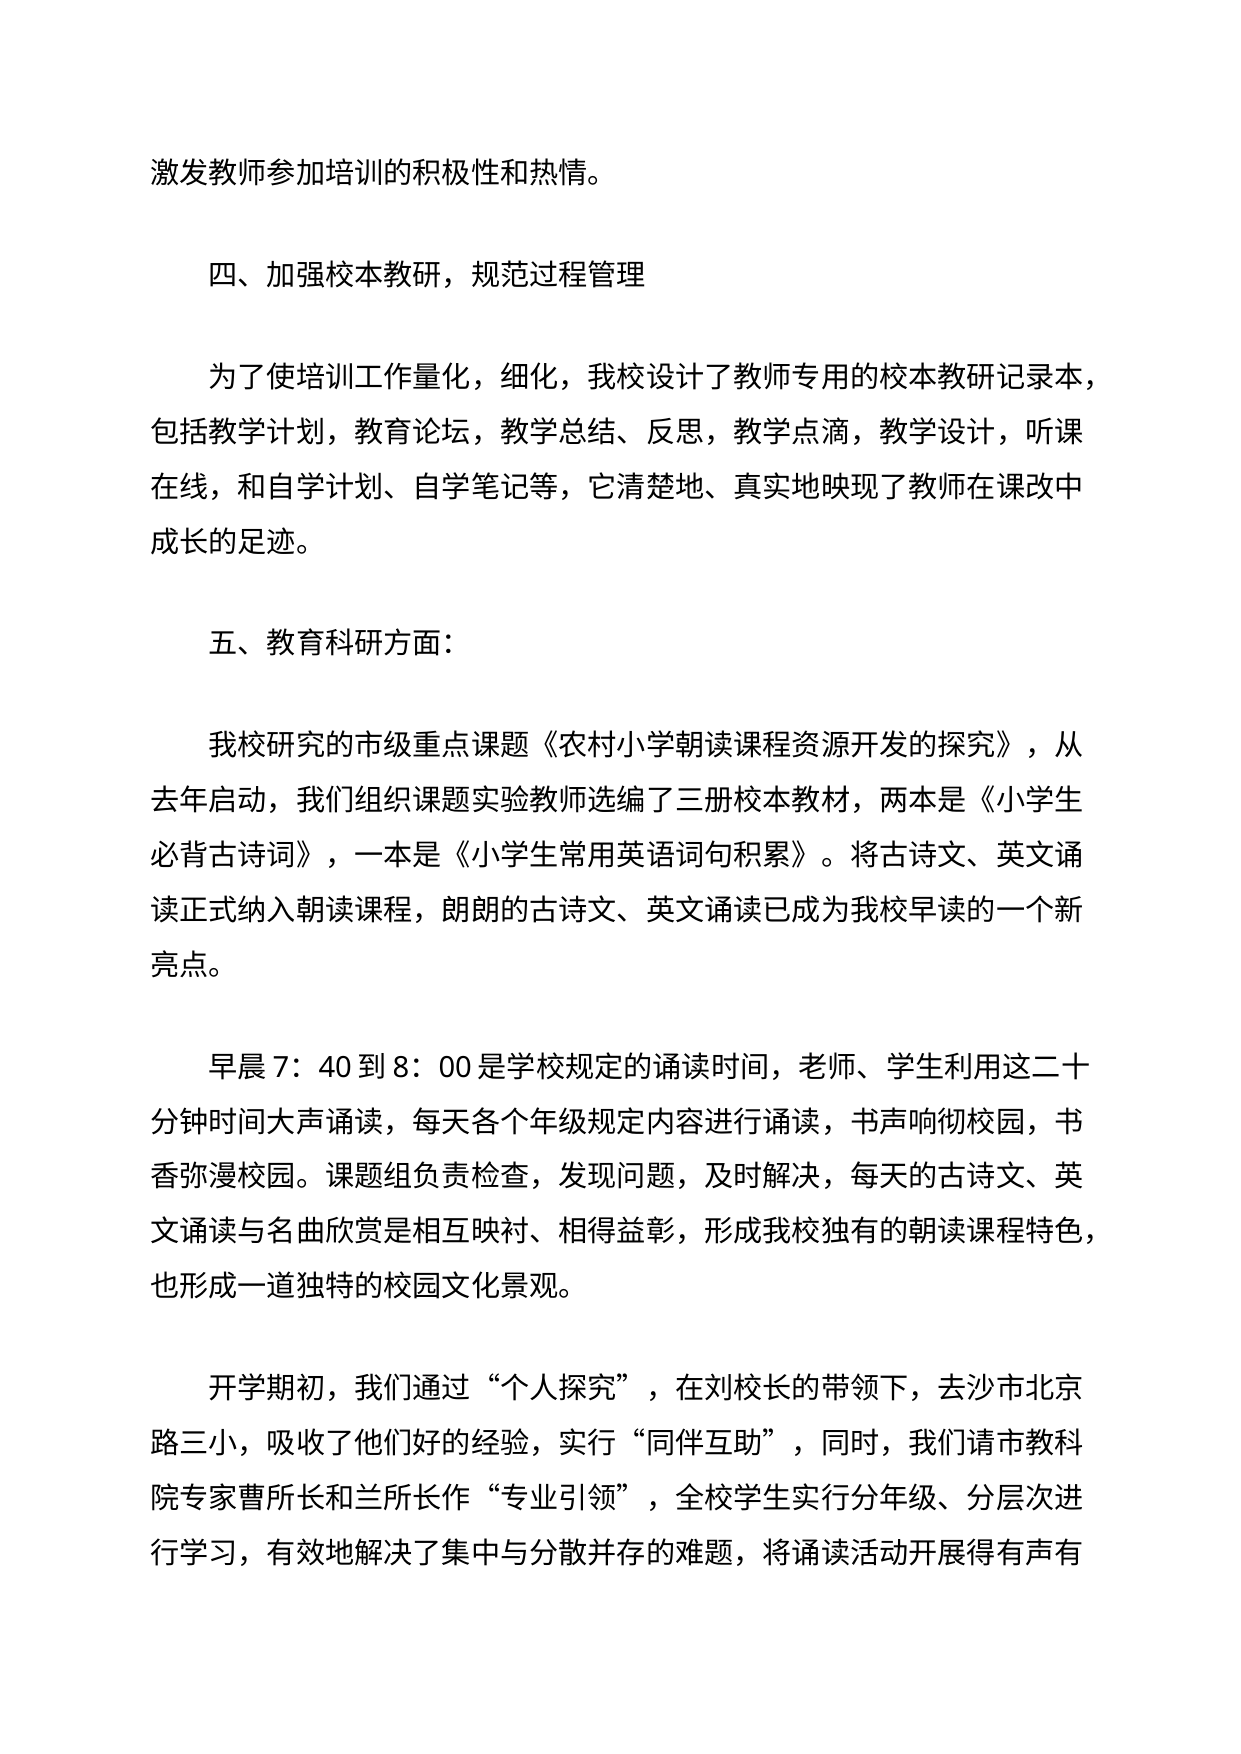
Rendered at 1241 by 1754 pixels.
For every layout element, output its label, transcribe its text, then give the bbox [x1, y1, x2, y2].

text 为了使培训工作量化，细化，我校设计了教师专用的校本教研记录本，包括教学计划，教育论坛，教学总结、反思，教学点滴，教学设计，听课在线，和自学计划、自学笔记等，它清楚地、真实地映现了教师在课改中成长的足迹。 [150, 353, 1090, 561]
text 四、加强校本教研，规范过程管理 [150, 252, 1090, 294]
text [150, 1364, 1090, 1572]
text 我校研究的市级重点课题《农村小学朝读课程资源开发的探究》，从去年启动，我们组织课题实验教师选编了三册校本教材，两本是《小学生必背古诗词》，一本是《小学生常用英语词句积累》。将古诗文、英文诵读正式纳入朝读课程，朗朗的古诗文、英文诵读已成为我校早读的一个新亮点。 [150, 722, 1090, 984]
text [150, 150, 1090, 192]
text 五、教育科研方面： [150, 620, 1090, 662]
text 早晨7：40到8：00是学校规定的诵读时间，老师、学生利用这二十分钟时间大声诵读，每天各个年级规定内容进行诵读，书声响彻校园，书香弥漫校园。课题组负责检查，发现问题，及时解决，每天的古诗文、英文诵读与名曲欣赏是相互映衬、相得益彰，形成我校独有的朝读课程特色，也形成一道独特的校园文化景观。 [150, 1043, 1090, 1305]
